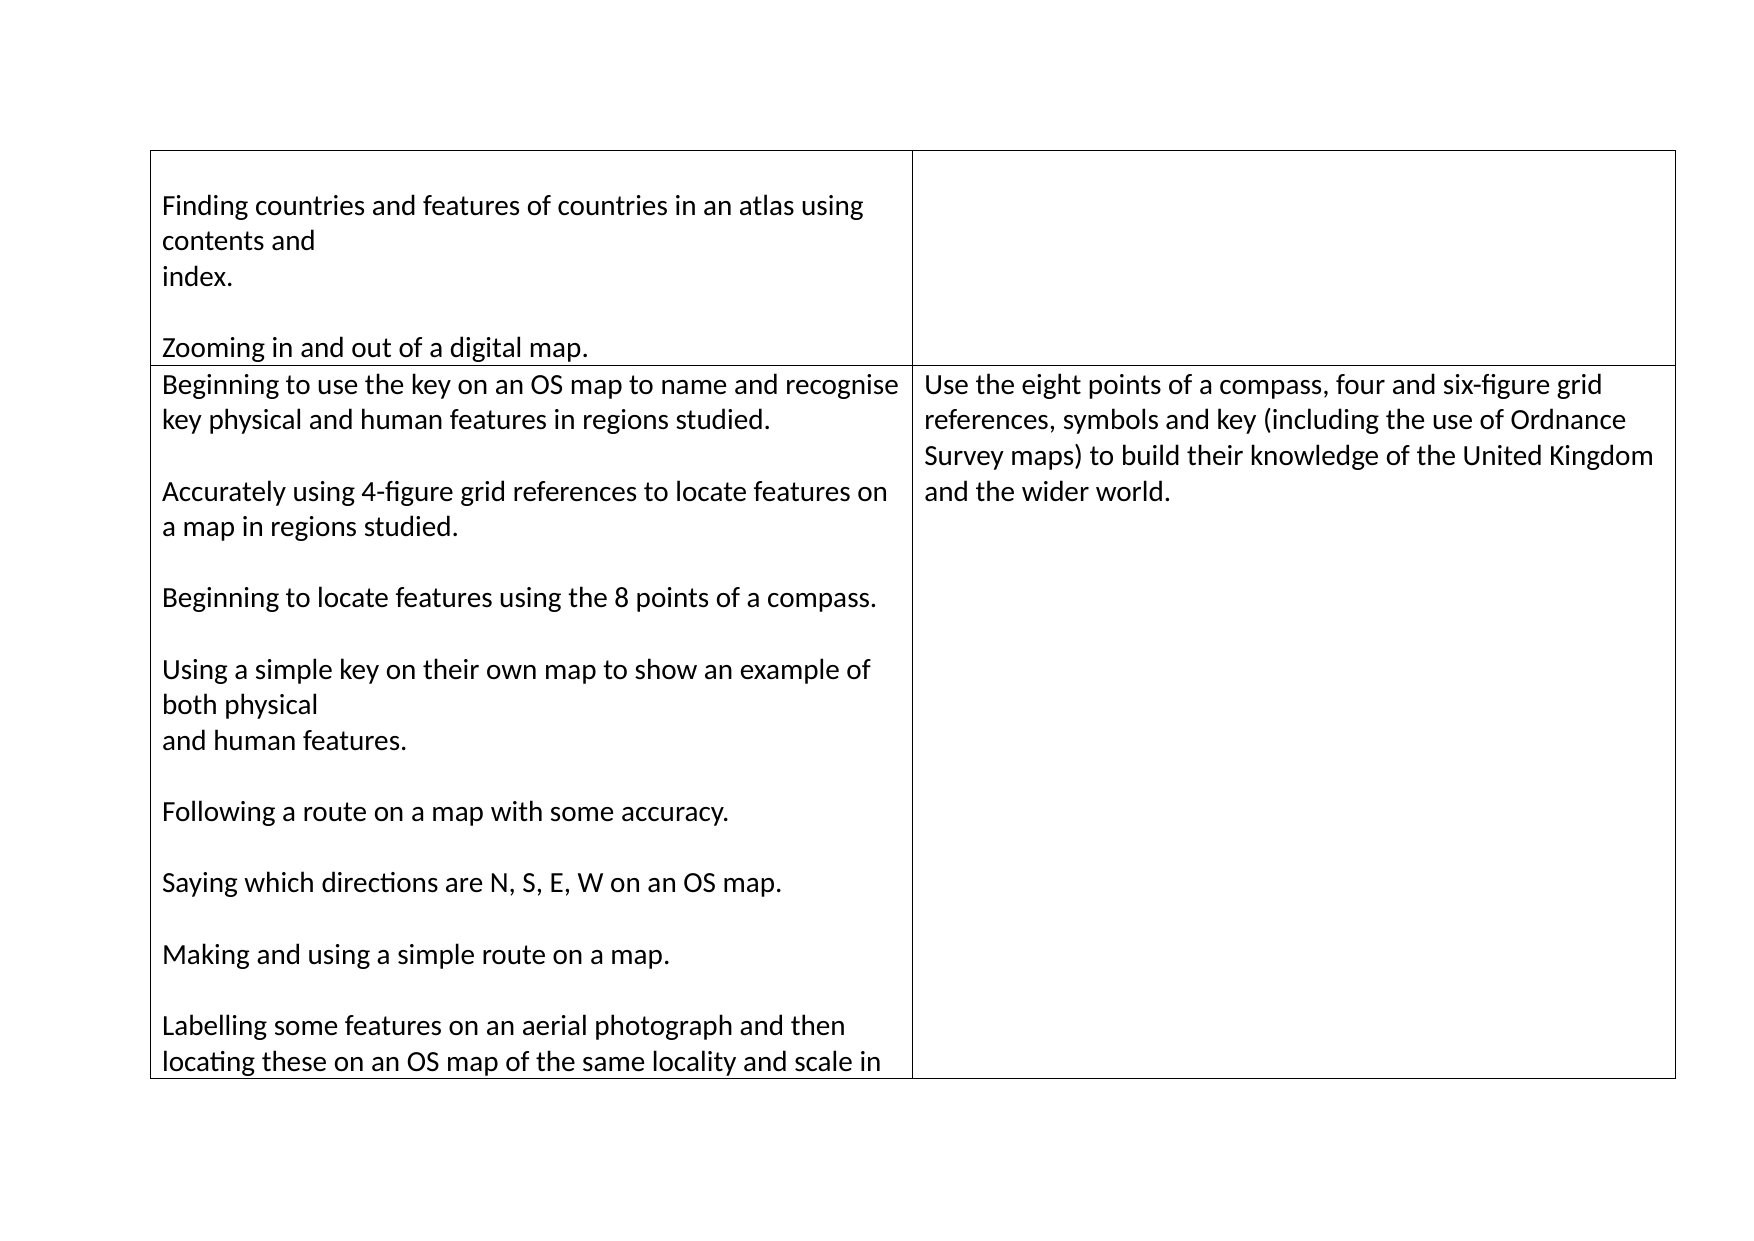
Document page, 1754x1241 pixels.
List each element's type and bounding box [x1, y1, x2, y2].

table_cell [151, 366, 912, 1078]
table_cell [151, 151, 912, 365]
table_cell [913, 366, 1675, 1078]
table_cell [913, 151, 1675, 365]
